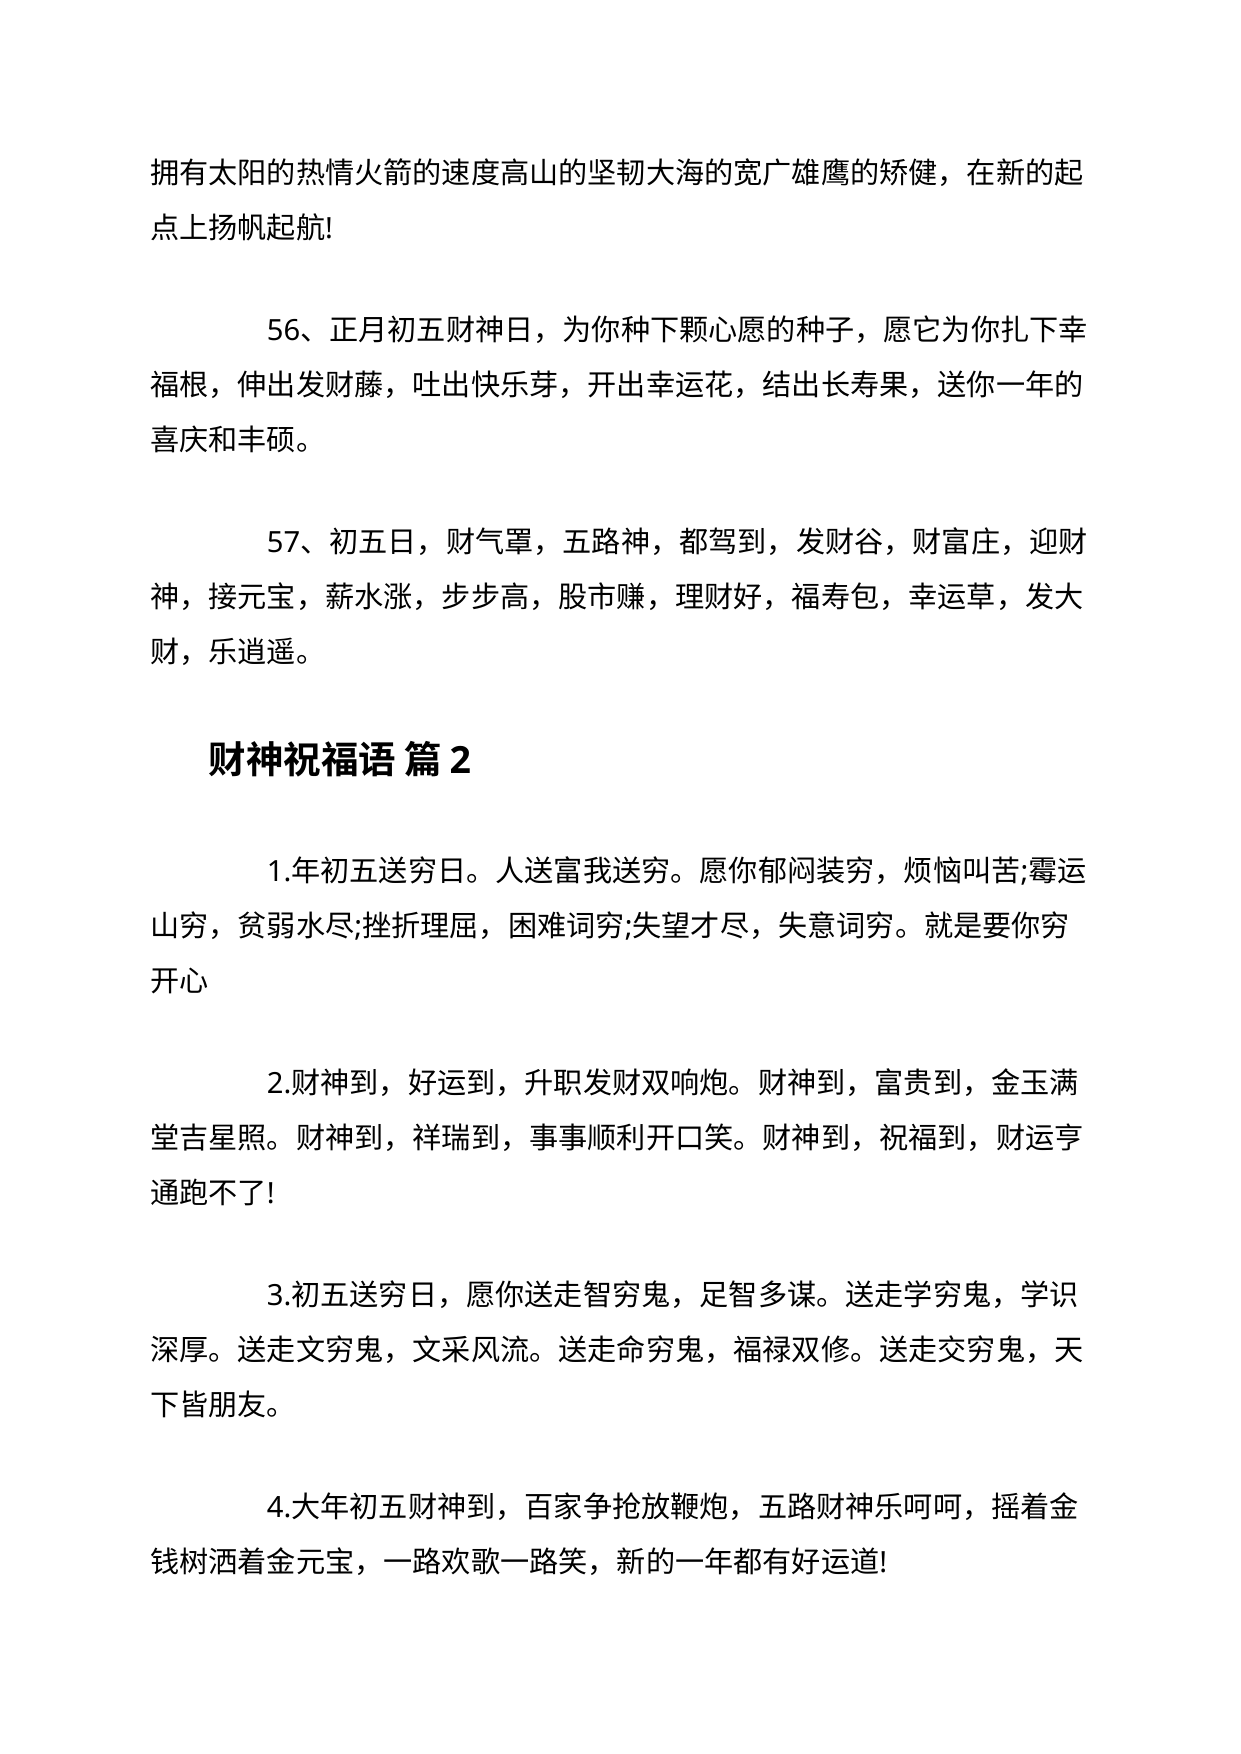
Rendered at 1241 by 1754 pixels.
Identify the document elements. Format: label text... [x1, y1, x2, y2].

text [150, 150, 1090, 247]
text 1.年初五送穷日。人送富我送穷。愿你郁闷装穷，烦恼叫苦;霉运山穷，贫弱水尽;挫折理屈，困难词穷;失望才尽，失意词穷。就是要你穷开心 [150, 848, 1090, 1000]
text 56、正月初五财神日，为你种下颗心愿的种子，愿它为你扎下幸福根，伸出发财藤，吐出快乐芽，开出幸运花，结出长寿果，送你一年的喜庆和丰硕。 [150, 307, 1090, 459]
text 财神祝福语 篇2 [150, 730, 1090, 785]
text 3.初五送穷日，愿你送走智穷鬼，足智多谋。送走学穷鬼，学识深厚。送走文穷鬼，文采风流。送走命穷鬼，福禄双修。送走交穷鬼，天下皆朋友。 [150, 1271, 1090, 1424]
text 57、初五日，财气罩，五路神，都驾到，发财谷，财富庄，迎财神，接元宝，薪水涨，步步高，股市赚，理财好，福寿包，幸运草，发大财，乐逍遥。 [150, 518, 1090, 671]
text 4.大年初五财神到，百家争抢放鞭炮，五路财神乐呵呵，摇着金钱树洒着金元宝，一路欢歌一路笑，新的一年都有好运道! [150, 1483, 1090, 1581]
text 2.财神到，好运到，升职发财双响炮。财神到，富贵到，金玉满堂吉星照。财神到，祥瑞到，事事顺利开口笑。财神到，祝福到，财运亨通跑不了! [150, 1059, 1090, 1212]
